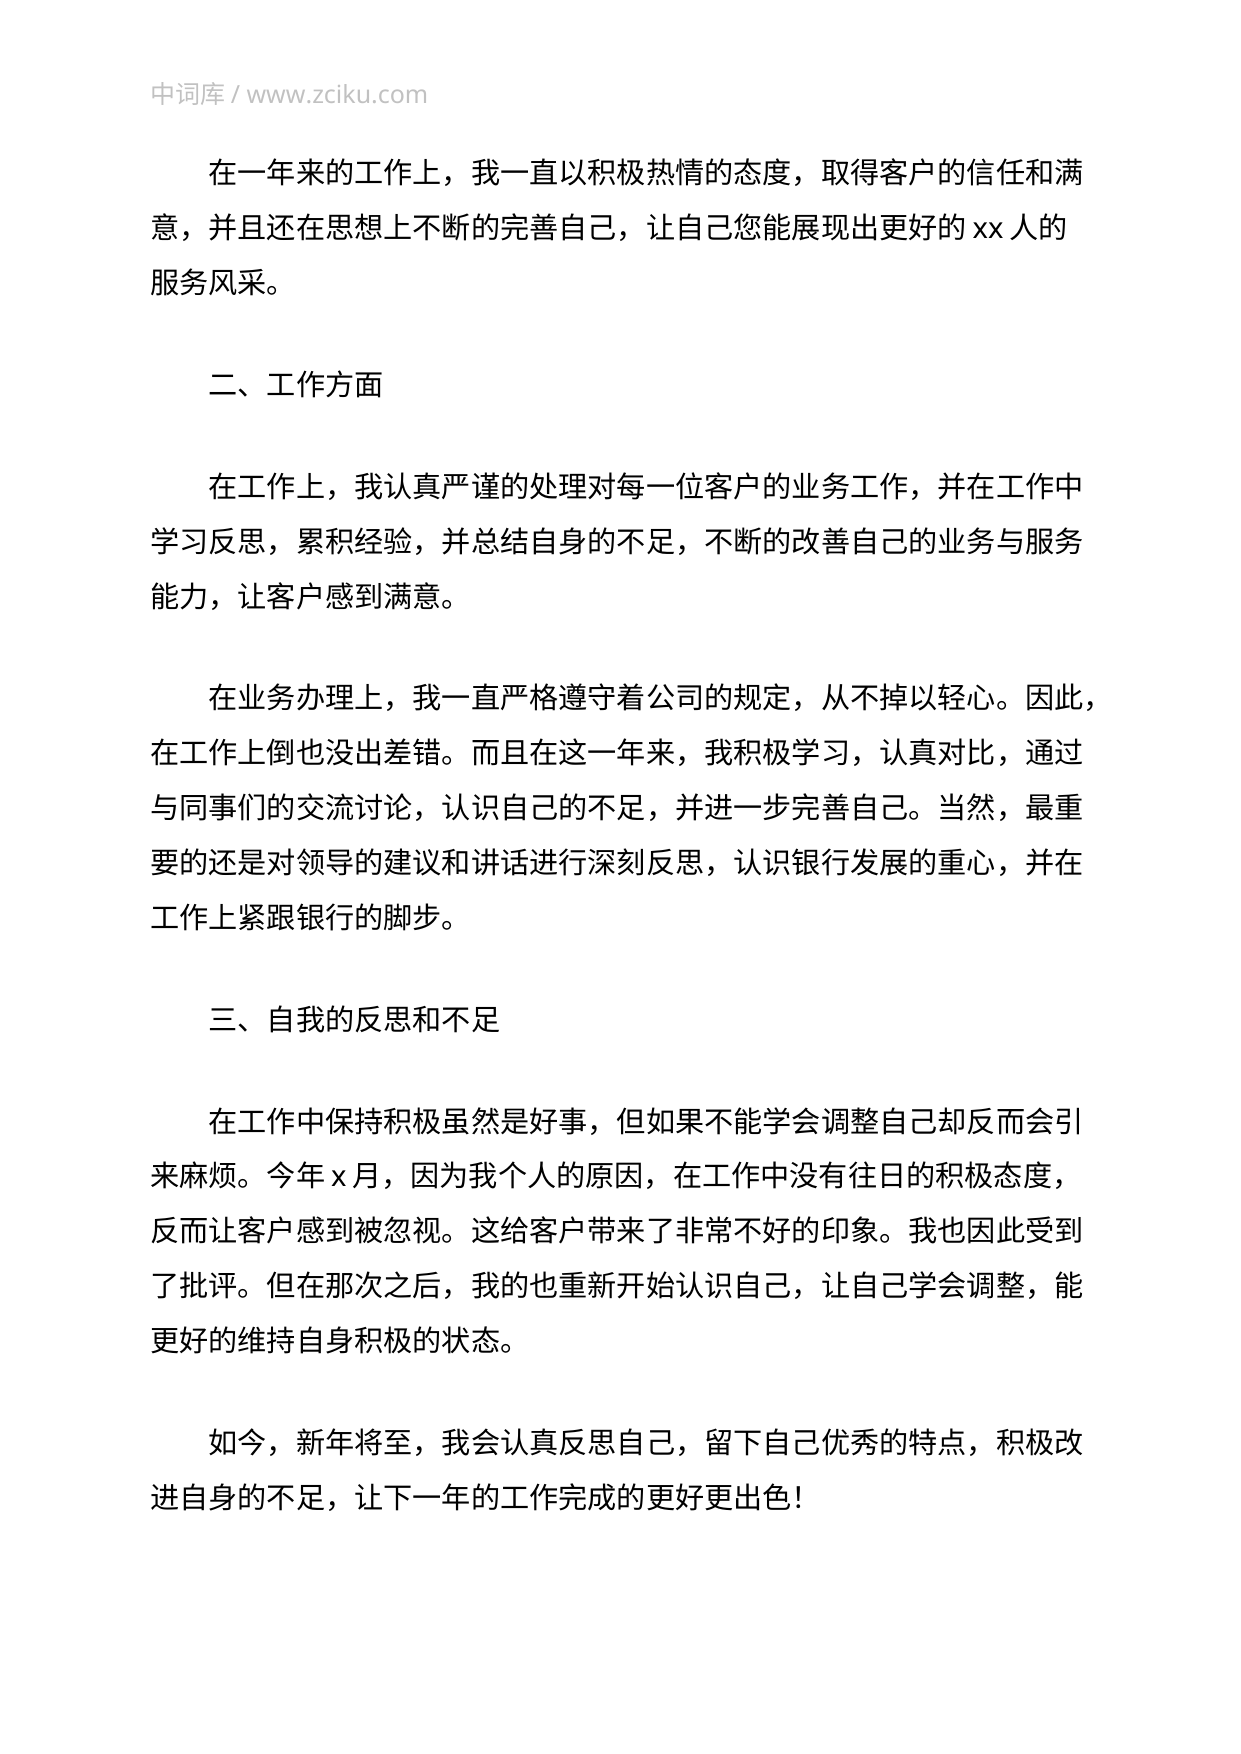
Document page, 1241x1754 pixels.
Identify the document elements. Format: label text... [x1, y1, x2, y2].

text 在工作上，我认真严谨的处理对每一位客户的业务工作，并在工作中学习反思，累积经验，并总结自身的不足，不断的改善自己的业务与服务能力，让客户感到满意。 [150, 463, 1090, 616]
text 在工作中保持积极虽然是好事，但如果不能学会调整自己却反而会引来麻烦。今年x月，因为我个人的原因，在工作中没有往日的积极态度，反而让客户感到被忽视。这给客户带来了非常不好的印象。我也因此受到了批评。但在那次之后，我的也重新开始认识自己，让自己学会调整，能更好的维持自身积极的状态。 [150, 1098, 1090, 1360]
text 二、工作方面 [150, 362, 1090, 404]
text 在业务办理上，我一直严格遵守着公司的规定，从不掉以轻心。因此，在工作上倒也没出差错。而且在这一年来，我积极学习，认真对比，通过与同事们的交流讨论，认识自己的不足，并进一步完善自己。当然，最重要的还是对领导的建议和讲话进行深刻反思，认识银行发展的重心，并在工作上紧跟银行的脚步。 [150, 675, 1090, 937]
text 三、自我的反思和不足 [150, 996, 1090, 1039]
text 如今，新年将至，我会认真反思自己，留下自己优秀的特点，积极改进自身的不足，让下一年的工作完成的更好更出色！ [150, 1419, 1090, 1517]
text 在一年来的工作上，我一直以积极热情的态度，取得客户的信任和满意，并且还在思想上不断的完善自己，让自己您能展现出更好的xx人的服务风采。 [150, 150, 1090, 302]
